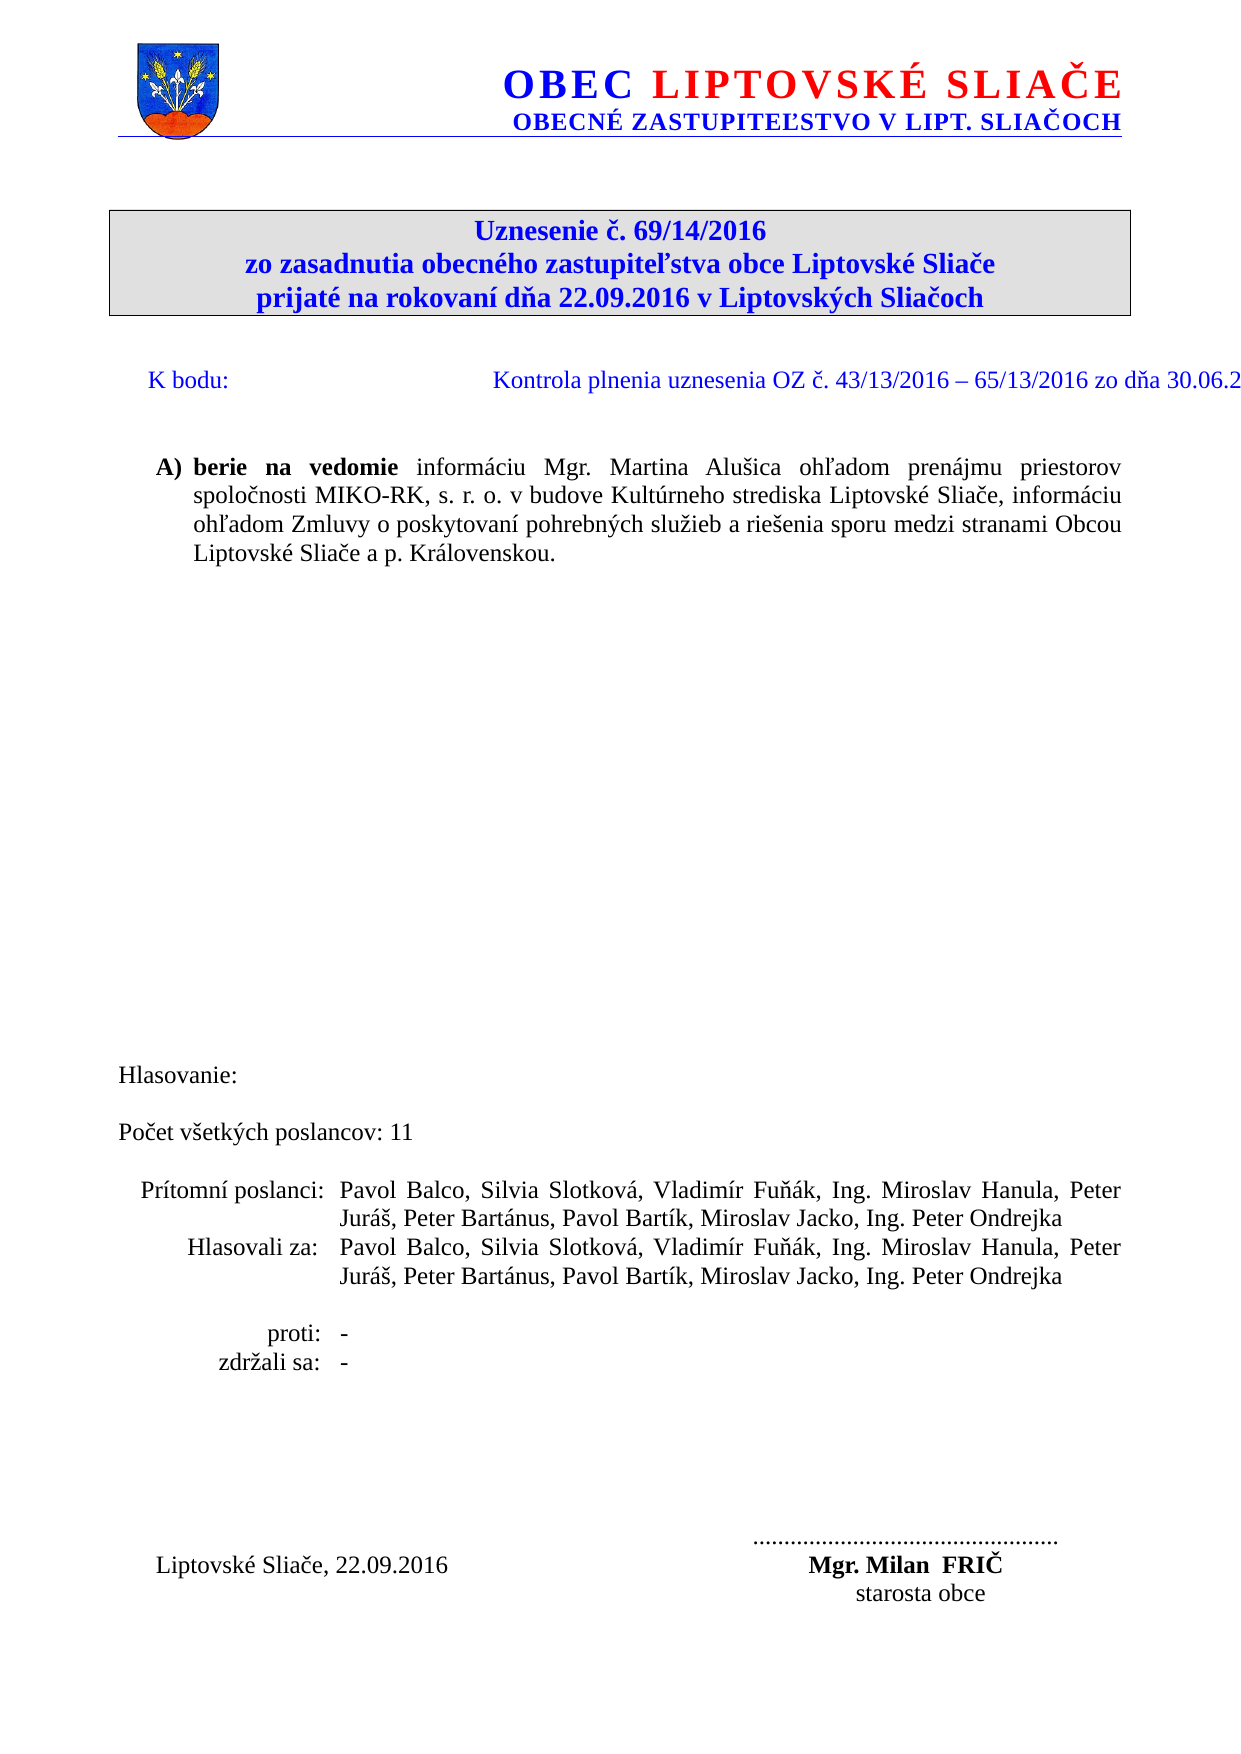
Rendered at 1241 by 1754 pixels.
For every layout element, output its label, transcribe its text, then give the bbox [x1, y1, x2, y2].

text K bodu: Kontrola plnenia uznesenia OZ č. 43/13/2016 – 65/13/2016 zo dňa 30.06.2016 [148, 365, 1122, 394]
text zdržali sa: - [118, 1347, 1122, 1376]
list berie na vedomie informáciu Mgr. Martina Alušica ohľadom prenájmu priestorov spoločnosti MIKO-RK, s. r. o. v budove Kultúrneho strediska Liptovské Sliače, informáciu ohľadom Zmluvy o poskytovaní pohrebných služieb a riešenia sporu medzi stranami Obcou Liptovské Sliače a p. Královenskou. [156, 452, 1122, 567]
text Hlasovanie: [118, 1060, 1122, 1088]
text Hlasovali za: Pavol Balco, Silvia Slotková, Vladimír Fuňák, Ing. Miroslav Hanula, Peter Juráš, Peter Bartánus, Pavol Bartík, Miroslav Jacko, Ing. Peter Ondrejka [118, 1232, 1122, 1290]
text proti: - [118, 1318, 1122, 1347]
text Počet všetkých poslancov: 11 [118, 1117, 1122, 1146]
text OBEC LIPTOVSKÉ SLIAČE [118, 59, 1122, 107]
text Prítomní poslanci: Pavol Balco, Silvia Slotková, Vladimír Fuňák, Ing. Miroslav Hanula, Peter Juráš, Peter Bartánus, Pavol Bartík, Miroslav Jacko, Ing. Peter Ondrejka [118, 1175, 1122, 1232]
text OBECNÉ ZASTUPITEĽSTVO V LIPT. SLIAČOCH [118, 107, 1122, 136]
text ................................................. [118, 1521, 1122, 1550]
text Uznesenie č. 69/14/2016 zo zasadnutia obecného zastupiteľstva obce Liptovské Sliače prijaté na rokovaní dňa 22.09.2016 v Liptovských Sliačoch [110, 211, 1130, 315]
text Liptovské Sliače, 22.09.2016 Mgr. Milan FRIČ [118, 1550, 1122, 1578]
text starosta obce [143, 1578, 1122, 1607]
